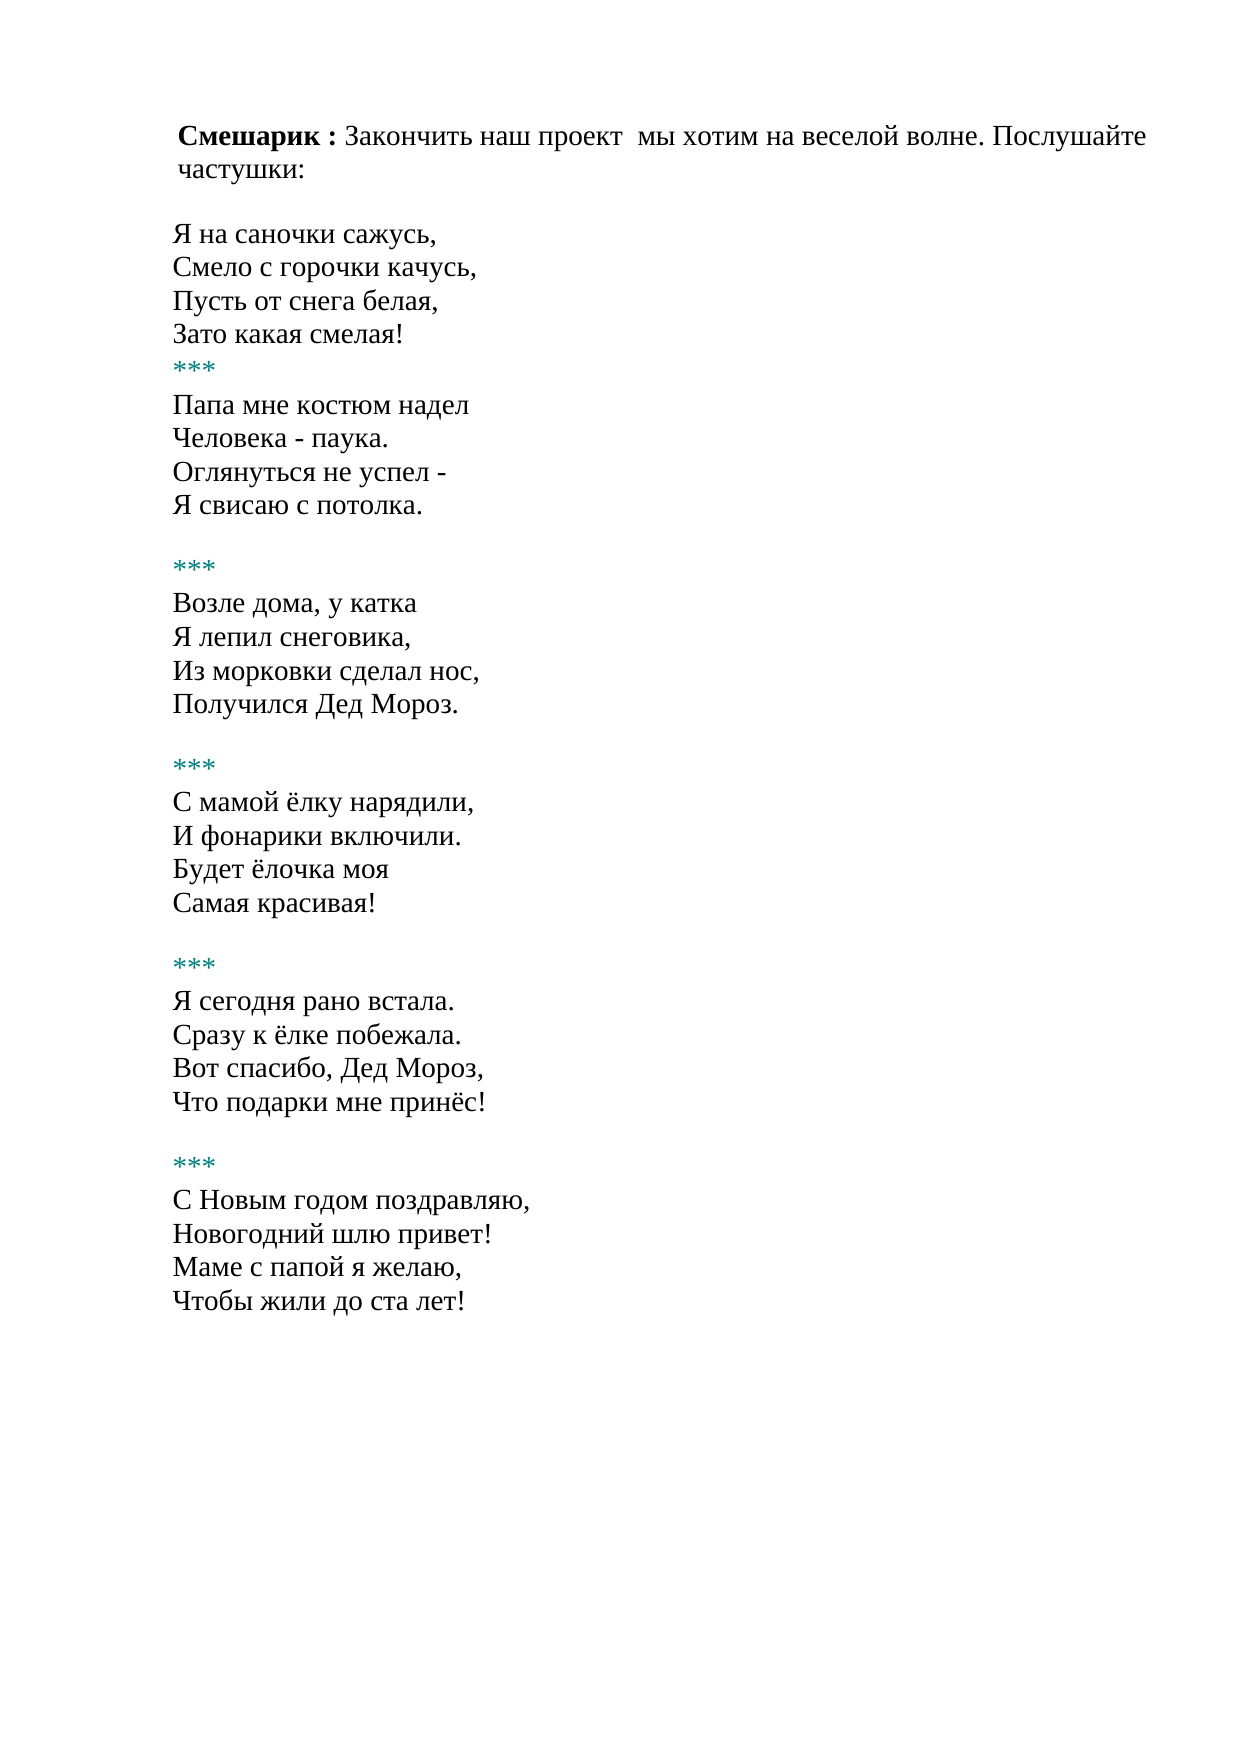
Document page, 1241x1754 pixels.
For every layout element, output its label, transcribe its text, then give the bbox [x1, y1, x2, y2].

table_cell *** Я сегодня рано встала. Сразу к ёлке побежала. Вот спасибо, Дед Мороз, Что подарки мне принёс! [171, 948, 736, 1147]
table_cell *** С Новым годом поздравляю, Новогодний шлю привет! Маме с папой я желаю, Чтобы жили до ста лет! [171, 1147, 736, 1346]
table_cell *** Папа мне костюм надел Человека - паука. Оглянуться не успел - Я свисаю с потолка. [171, 352, 736, 551]
table_cell *** Возле дома, у катка Я лепил снеговика, Из морковки сделал нос, Получился Дед Мороз. [171, 551, 736, 749]
table_cell *** С мамой ёлку нарядили, И фонарики включили. Будет ёлочка моя Самая красивая! [171, 749, 736, 948]
table_header Я на саночки сажусь, Смело с горочки качусь, Пусть от снега белая, Зато какая смелая! [171, 214, 736, 352]
text Смешарик : Закончить наш проект мы хотим на веселой волне. Послушайте частушки: [177, 118, 1152, 185]
